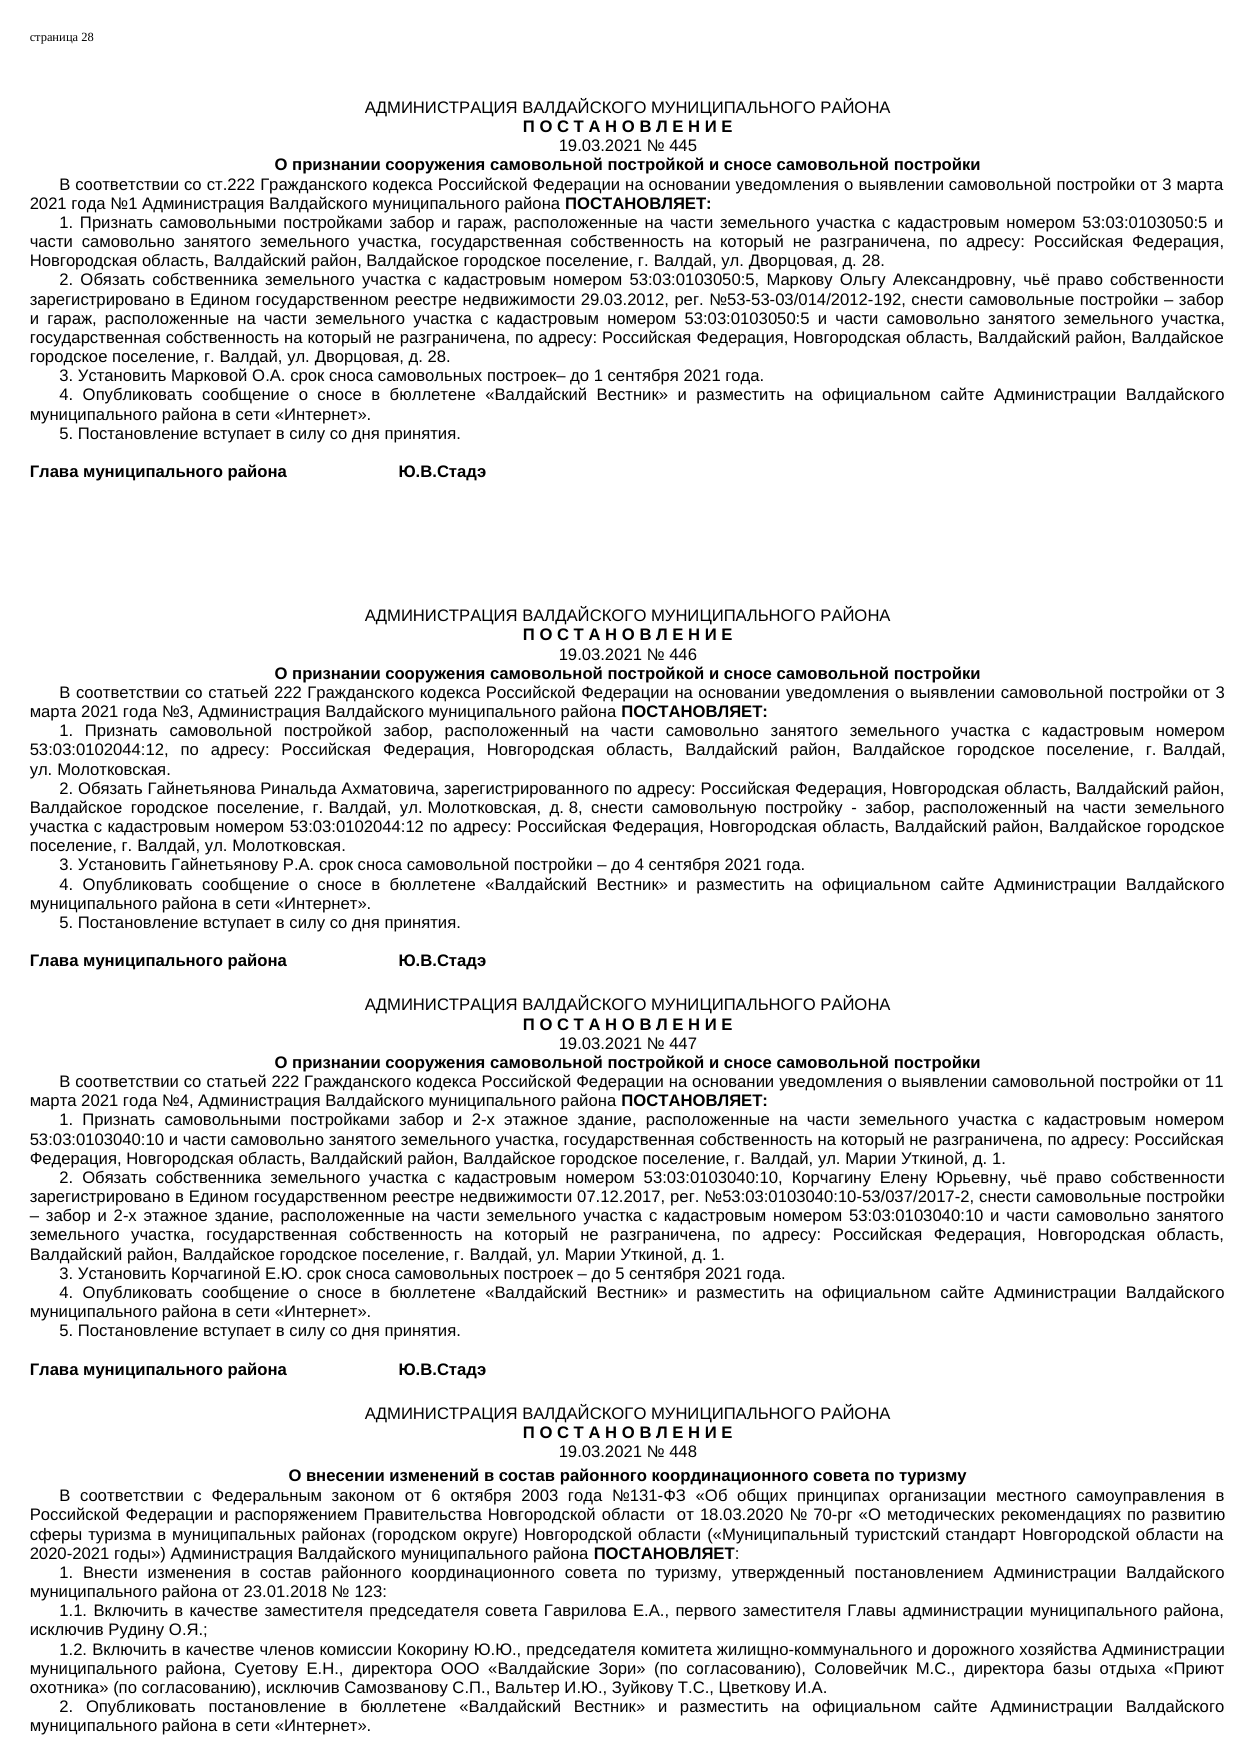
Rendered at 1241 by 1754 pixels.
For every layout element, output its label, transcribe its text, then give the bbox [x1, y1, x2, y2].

text 3. Установить Гайнетьянову Р.А. срок сноса самовольной постройки – до 4 сентября 2021 года. [29, 855, 1226, 874]
text 19.03.2021 № 446 [29, 644, 1226, 663]
text О признании сооружения самовольной постройкой и сносе самовольной постройки [29, 663, 1226, 683]
text 1.2. Включить в качестве членов комиссии Кокорину Ю.Ю., председателя комитета жилищно-коммунального и дорожного хозяйства Администрации муниципального района, Суетову Е.Н., директора ООО «Валдайские Зори» (по согласованию), Соловейчик М.С., директора базы отдыха «Приют охотника» (по согласованию), исключив Самозванову С.П., Вальтер И.Ю., Зуйкову Т.С., Цветкову И.А. [29, 1639, 1226, 1697]
text 19.03.2021 № 447 [29, 1033, 1226, 1053]
text 1.1. Включить в качестве заместителя председателя совета Гаврилова Е.А., первого заместителя Главы администрации муниципального района, исключив Рудину О.Я.; [29, 1601, 1226, 1639]
text 5. Постановление вступает в силу со дня принятия. [29, 913, 1226, 932]
subtitle П О С Т А Н О В Л Е Н И Е [29, 1014, 1226, 1033]
text 3. Установить Марковой О.А. срок сноса самовольных построек– до 1 сентября 2021 года. [29, 366, 1226, 385]
text Глава муниципального района Ю.В.Стадэ [29, 1359, 1226, 1378]
text 5. Постановление вступает в силу со дня принятия. [29, 423, 1226, 443]
subtitle П О С Т А Н О В Л Е Н И Е [29, 1423, 1226, 1442]
subtitle АДМИНИСТРАЦИЯ ВАЛДАЙСКОГО МУНИЦИПАЛЬНОГО РАЙОНА [29, 995, 1226, 1014]
subtitle АДМИНИСТРАЦИЯ ВАЛДАЙСКОГО МУНИЦИПАЛЬНОГО РАЙОНА [29, 98, 1226, 117]
text 4. Опубликовать сообщение о сносе в бюллетене «Валдайский Вестник» и разместить на официальном сайте Администрации Валдайского муниципального района в сети «Интернет». [29, 874, 1226, 913]
text 4. Опубликовать сообщение о сносе в бюллетене «Валдайский Вестник» и разместить на официальном сайте Администрации Валдайского муниципального района в сети «Интернет». [29, 385, 1226, 423]
text В соответствии со статьей 222 Гражданского кодекса Российской Федерации на основании уведомления о выявлении самовольной постройки от 11 марта 2021 года №4, Администрация Валдайского муниципального района ПОСТАНОВЛЯЕТ: [29, 1072, 1226, 1110]
subtitle АДМИНИСТРАЦИЯ ВАЛДАЙСКОГО МУНИЦИПАЛЬНОГО РАЙОНА [29, 1403, 1226, 1423]
text 1. Признать самовольными постройками забор и гараж, расположенные на части земельного участка с кадастровым номером 53:03:0103050:5 и части самовольно занятого земельного участка, государственная собственность на который не разграничена, по адресу: Российская Федерация, Новгородская область, Валдайский район, Валдайское городское поселение, г. Валдай, ул. Дворцовая, д. 28. [29, 213, 1226, 270]
text 3. Установить Корчагиной Е.Ю. срок сноса самовольных построек – до 5 сентября 2021 года. [29, 1263, 1226, 1283]
text Глава муниципального района Ю.В.Стадэ [29, 951, 1226, 970]
text 1. Признать самовольными постройками забор и 2-х этажное здание, расположенные на части земельного участка с кадастровым номером 53:03:0103040:10 и части самовольно занятого земельного участка, государственная собственность на который не разграничена, по адресу: Российская Федерация, Новгородская область, Валдайский район, Валдайское городское поселение, г. Валдай, ул. Марии Уткиной, д. 1. [29, 1110, 1226, 1168]
title О внесении изменений в состав районного координационного совета по туризму [29, 1461, 1226, 1486]
text О признании сооружения самовольной постройкой и сносе самовольной постройки [29, 1053, 1226, 1072]
text 4. Опубликовать сообщение о сносе в бюллетене «Валдайский Вестник» и разместить на официальном сайте Администрации Валдайского муниципального района в сети «Интернет». [29, 1283, 1226, 1321]
subtitle АДМИНИСТРАЦИЯ ВАЛДАЙСКОГО МУНИЦИПАЛЬНОГО РАЙОНА [29, 606, 1226, 625]
text 19.03.2021 № 448 [29, 1442, 1226, 1461]
text В соответствии с Федеральным законом от 6 октября 2003 года №131-ФЗ «Об общих принципах организации местного самоуправления в Российской Федерации и распоряжением Правительства Новгородской области от 18.03.2020 № 70-рг «О методических рекомендациях по развитию сферы туризма в муниципальных районах (городском округе) Новгородской области («Муниципальный туристский стандарт Новгородской области на 2020-2021 годы») Администрация Валдайского муниципального района ПОСТАНОВЛЯЕТ: [29, 1486, 1226, 1563]
text 2. Обязать собственника земельного участка с кадастровым номером 53:03:0103040:10, Корчагину Елену Юрьевну, чьё право собственности зарегистрировано в Едином государственном реестре недвижимости 07.12.2017, рег. №53:03:0103040:10-53/037/2017-2, снести самовольные постройки – забор и 2-х этажное здание, расположенные на части земельного участка с кадастровым номером 53:03:0103040:10 и части самовольно занятого земельного участка, государственная собственность на который не разграничена, по адресу: Российская Федерация, Новгородская область, Валдайский район, Валдайское городское поселение, г. Валдай, ул. Марии Уткиной, д. 1. [29, 1168, 1226, 1263]
text В соответствии со статьей 222 Гражданского кодекса Российской Федерации на основании уведомления о выявлении самовольной постройки от 3 марта 2021 года №3, Администрация Валдайского муниципального района ПОСТАНОВЛЯЕТ: [29, 683, 1226, 721]
text 5. Постановление вступает в силу со дня принятия. [29, 1321, 1226, 1340]
text 2. Обязать собственника земельного участка с кадастровым номером 53:03:0103050:5, Маркову Ольгу Александровну, чьё право собственности зарегистрировано в Едином государственном реестре недвижимости 29.03.2012, рег. №53-53-03/014/2012-192, снести самовольные постройки – забор и гараж, расположенные на части земельного участка с кадастровым номером 53:03:0103050:5 и части самовольно занятого земельного участка, государственная собственность на который не разграничена, по адресу: Российская Федерация, Новгородская область, Валдайский район, Валдайское городское поселение, г. Валдай, ул. Дворцовая, д. 28. [29, 270, 1226, 366]
text 19.03.2021 № 445 [29, 136, 1226, 155]
text 1. Внести изменения в состав районного координационного совета по туризму, утвержденный постановлением Администрации Валдайского муниципального района от 23.01.2018 № 123: [29, 1563, 1226, 1601]
text 1. Признать самовольной постройкой забор, расположенный на части самовольно занятого земельного участка с кадастровым номером 53:03:0102044:12, по адресу: Российская Федерация, Новгородская область, Валдайский район, Валдайское городское поселение, г. Валдай, ул. Молотковская. [29, 721, 1226, 778]
text В соответствии со ст.222 Гражданского кодекса Российской Федерации на основании уведомления о выявлении самовольной постройки от 3 марта 2021 года №1 Администрация Валдайского муниципального района ПОСТАНОВЛЯЕТ: [29, 174, 1226, 213]
subtitle П О С Т А Н О В Л Е Н И Е [29, 117, 1226, 136]
text Глава муниципального района Ю.В.Стадэ [29, 462, 1226, 481]
subtitle П О С Т А Н О В Л Е Н И Е [29, 625, 1226, 644]
text О признании сооружения самовольной постройкой и сносе самовольной постройки [29, 155, 1226, 174]
text 2. Обязать Гайнетьянова Ринальда Ахматовича, зарегистрированного по адресу: Российская Федерация, Новгородская область, Валдайский район, Валдайское городское поселение, г. Валдай, ул. Молотковская, д. 8, снести самовольную постройку - забор, расположенный на части земельного участка с кадастровым номером 53:03:0102044:12 по адресу: Российская Федерация, Новгородская область, Валдайский район, Валдайское городское поселение, г. Валдай, ул. Молотковская. [29, 778, 1226, 855]
